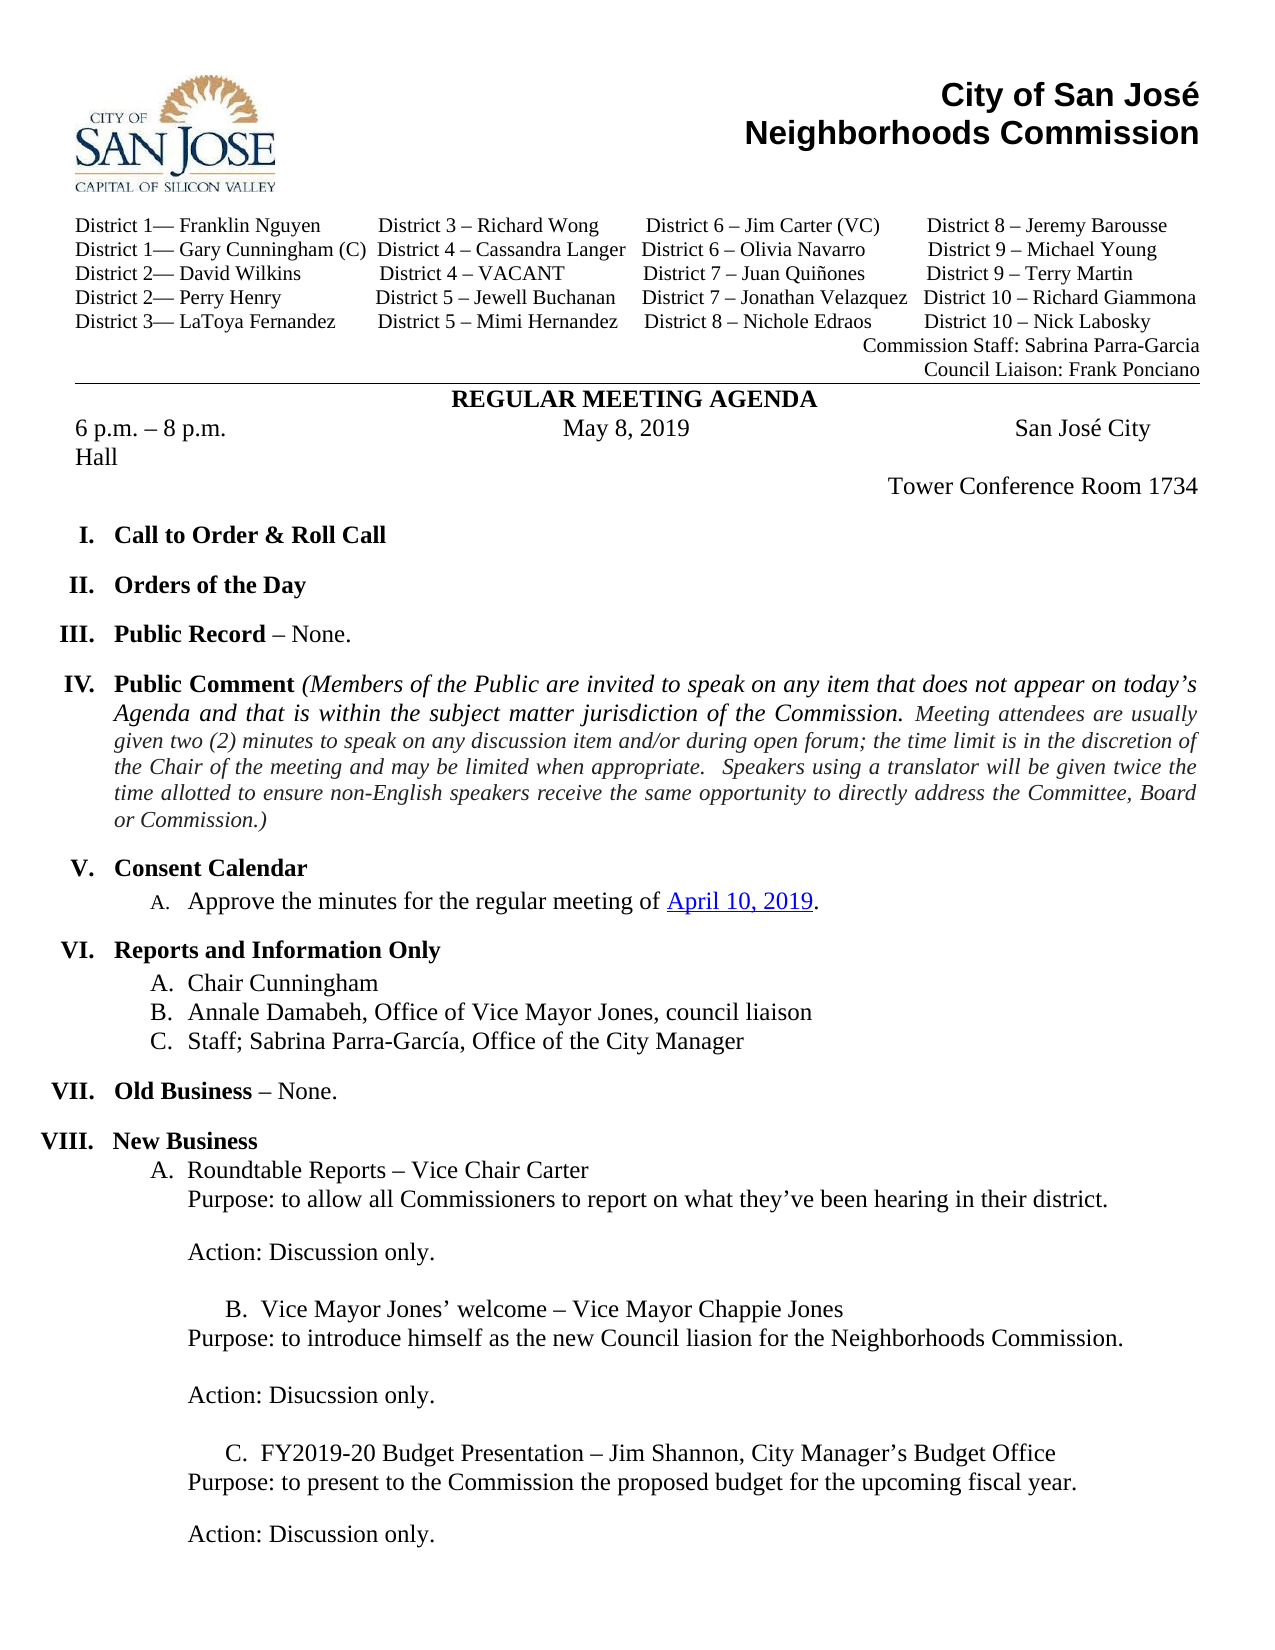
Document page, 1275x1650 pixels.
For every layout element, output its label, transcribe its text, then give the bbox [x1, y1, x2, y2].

subtitle Consent Calendar [94, 853, 1200, 882]
list Action: Disucssion only. [187, 1381, 1200, 1409]
subtitle Reports and Information Only [94, 935, 1200, 964]
list Purpose: to introduce himself as the new Council liasion for the Neighborhoods Commission. [187, 1323, 1200, 1352]
list Approve the minutes for the regular meeting of April 10, 2019. [150, 886, 1200, 914]
subtitle Public Record – None. [94, 619, 1200, 648]
subtitle Orders of the Day [94, 570, 1200, 599]
list Purpose: to present to the Commission the proposed budget for the upcoming fiscal year. [187, 1467, 1200, 1496]
list Chair Cunningham [150, 968, 1200, 997]
list Roundtable Reports – Vice Chair Carter [150, 1155, 1200, 1184]
text REGULAR MEETING AGENDA [75, 384, 1200, 413]
list Staff; Sabrina Parra-García, Office of the City Manager [150, 1026, 1200, 1054]
text Tower Conference Room 1734 [47, 471, 1200, 499]
picture [75, 75, 275, 192]
list New Business [94, 1126, 1200, 1155]
text 6 p.m. – 8 p.m. May 8, 2019 San José City Hall [75, 413, 1200, 471]
subtitle Public Comment (Members of the Public are invited to speak on any item that does not appear on today’s Agenda and that is within the subject matter jurisdiction of the Commission. Meeting attendees are usually given two (2) minutes to speak on any discussion item and/or during open forum; the time limit is in the discretion of the Chair of the meeting and may be limited when appropriate. Speakers using a translator will be given twice the time allotted to ensure non-English speakers receive the same opportunity to directly address the Committee, Board or Commission.) [94, 669, 1200, 832]
text Purpose: to allow all Commissioners to report on what they’ve been hearing in their district. [187, 1184, 1200, 1213]
list Vice Mayor Jones’ welcome – Vice Mayor Chappie Jones [150, 1294, 1200, 1323]
subtitle Call to Order & Roll Call [94, 520, 1200, 549]
list Old Business – None. [94, 1076, 1200, 1105]
list Action: Discussion only. [187, 1519, 1200, 1548]
list Action: Discussion only. [187, 1237, 1200, 1266]
list Annale Damabeh, Office of Vice Mayor Jones, council liaison [150, 997, 1200, 1026]
list FY2019-20 Budget Presentation – Jim Shannon, City Manager’s Budget Office [150, 1438, 1200, 1467]
